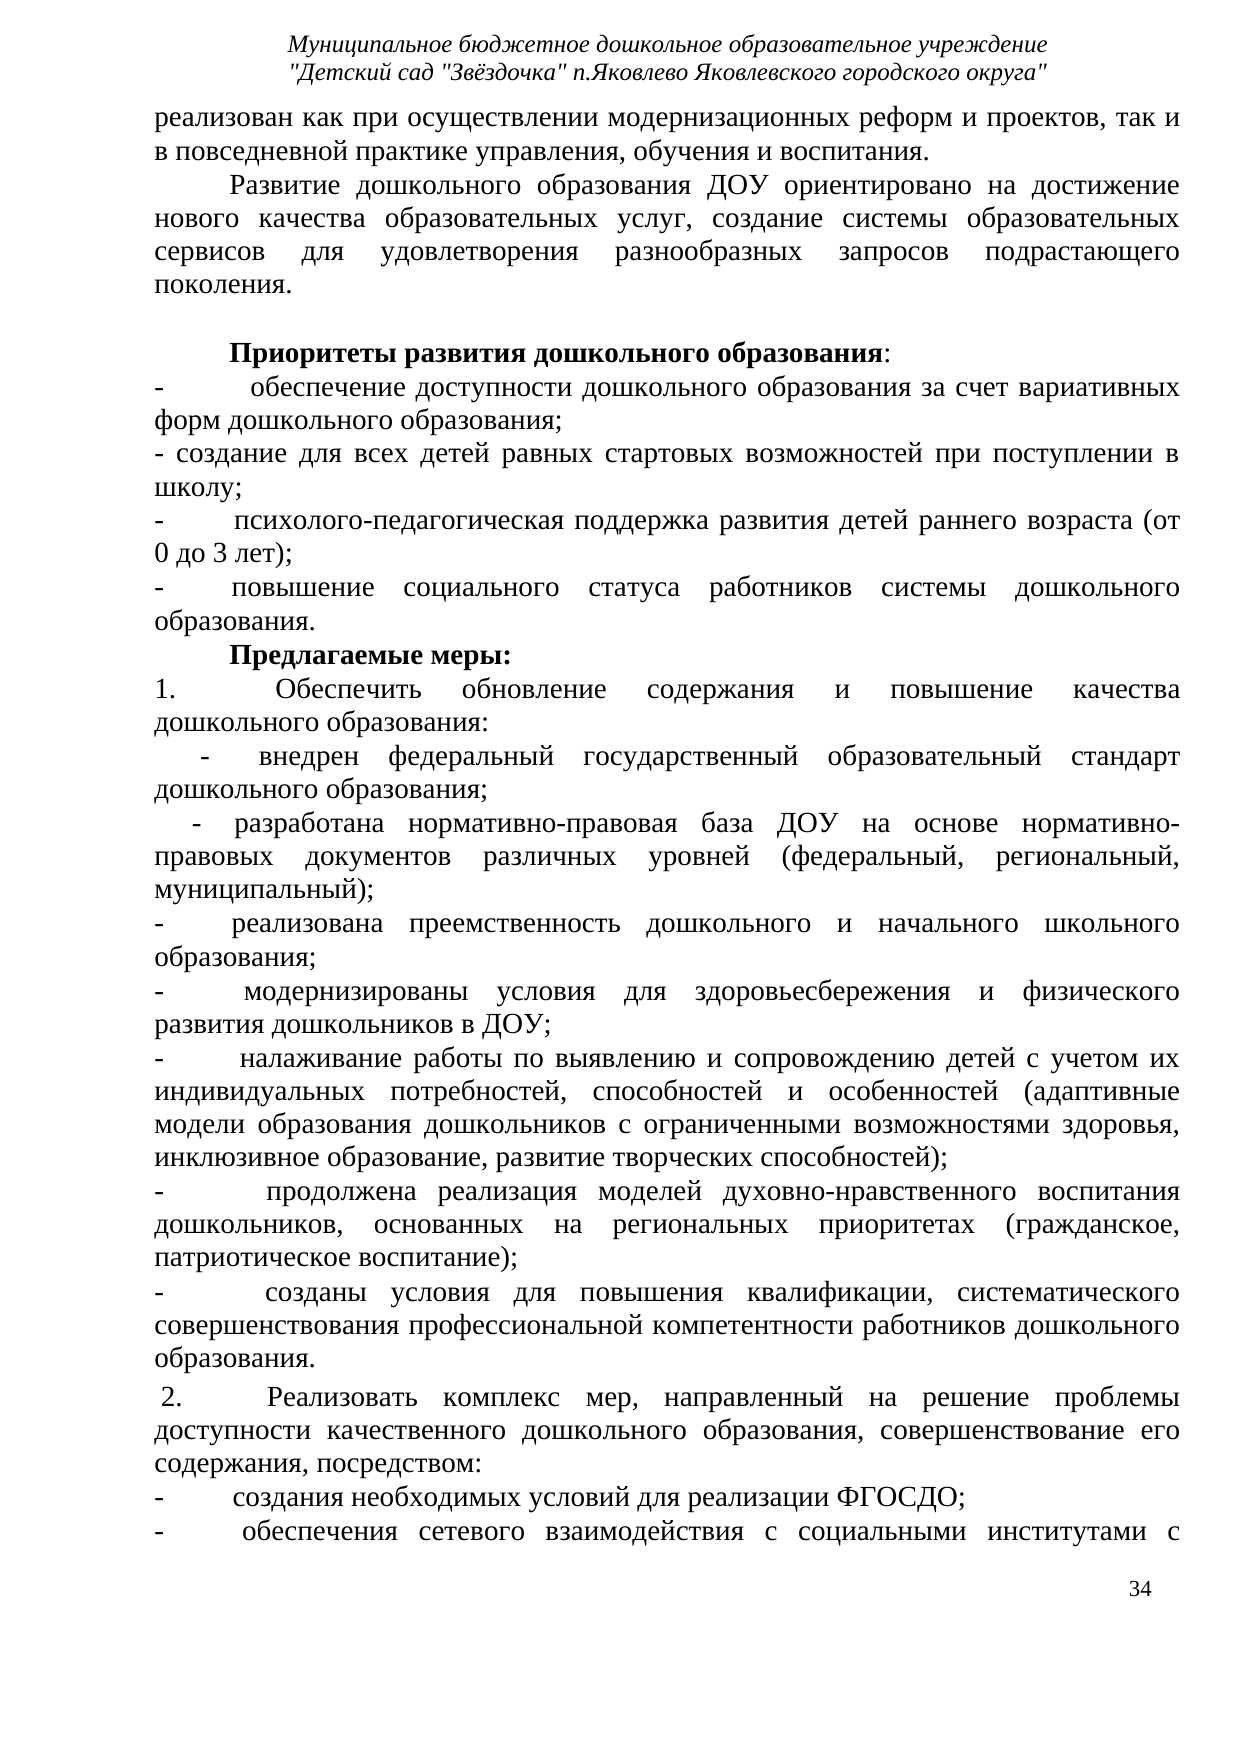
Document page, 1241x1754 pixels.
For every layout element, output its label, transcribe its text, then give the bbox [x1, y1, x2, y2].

list модернизированы условия для здоровьесбережения и физического развития дошкольников в ДОУ; [154, 974, 1181, 1040]
subtitle Приоритеты развития дошкольного образования: [154, 335, 1181, 368]
text - создание для всех детей равных стартовых возможностей при поступлении в школу; [154, 436, 1181, 503]
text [154, 101, 1181, 166]
list реализована преемственность дошкольного и начального школьного образования; [154, 905, 1181, 972]
list создания необходимых условий для реализации ФГОСДО; [154, 1479, 1181, 1513]
list Обеспечить обновление содержания и повышение качества дошкольного образования: [154, 673, 1181, 737]
list повышение социального статуса работников системы дошкольного образования. [154, 569, 1181, 636]
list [154, 1513, 1181, 1547]
list внедрен федеральный государственный образовательный стандарт дошкольного образования; [154, 738, 1181, 805]
list разработана нормативно-правовая база ДОУ на основе нормативно- правовых документов различных уровней (федеральный, региональный, муниципальный); [154, 806, 1181, 905]
list обеспечение доступности дошкольного образования за счет вариативных форм дошкольного образования; [154, 370, 1181, 436]
list Реализовать комплекс мер, направленный на решение проблемы доступности качественного дошкольного образования, совершенствование его содержания, посредством: [154, 1380, 1181, 1479]
list продолжена реализация моделей духовно-нравственного воспитания дошкольников, основанных на региональных приоритетах (гражданское, патриотическое воспитание); [154, 1174, 1181, 1273]
list психолого-педагогическая поддержка развития детей раннего возраста (от 0 до 3 лет); [154, 503, 1181, 569]
list созданы условия для повышения квалификации, систематического совершенствования профессиональной компетентности работников дошкольного образования. [154, 1275, 1181, 1373]
text Развитие дошкольного образования ДОУ ориентировано на достижение нового качества образовательных услуг, создание системы образовательных сервисов для удовлетворения разнообразных запросов подрастающего поколения. [154, 168, 1181, 301]
list налаживание работы по выявлению и сопровождению детей с учетом их индивидуальных потребностей, способностей и особенностей (адаптивные модели образования дошкольников с ограниченными возможностями здоровья, инклюзивное образование, развитие творческих способностей); [154, 1041, 1181, 1172]
subtitle Предлагаемые меры: [154, 637, 1181, 671]
